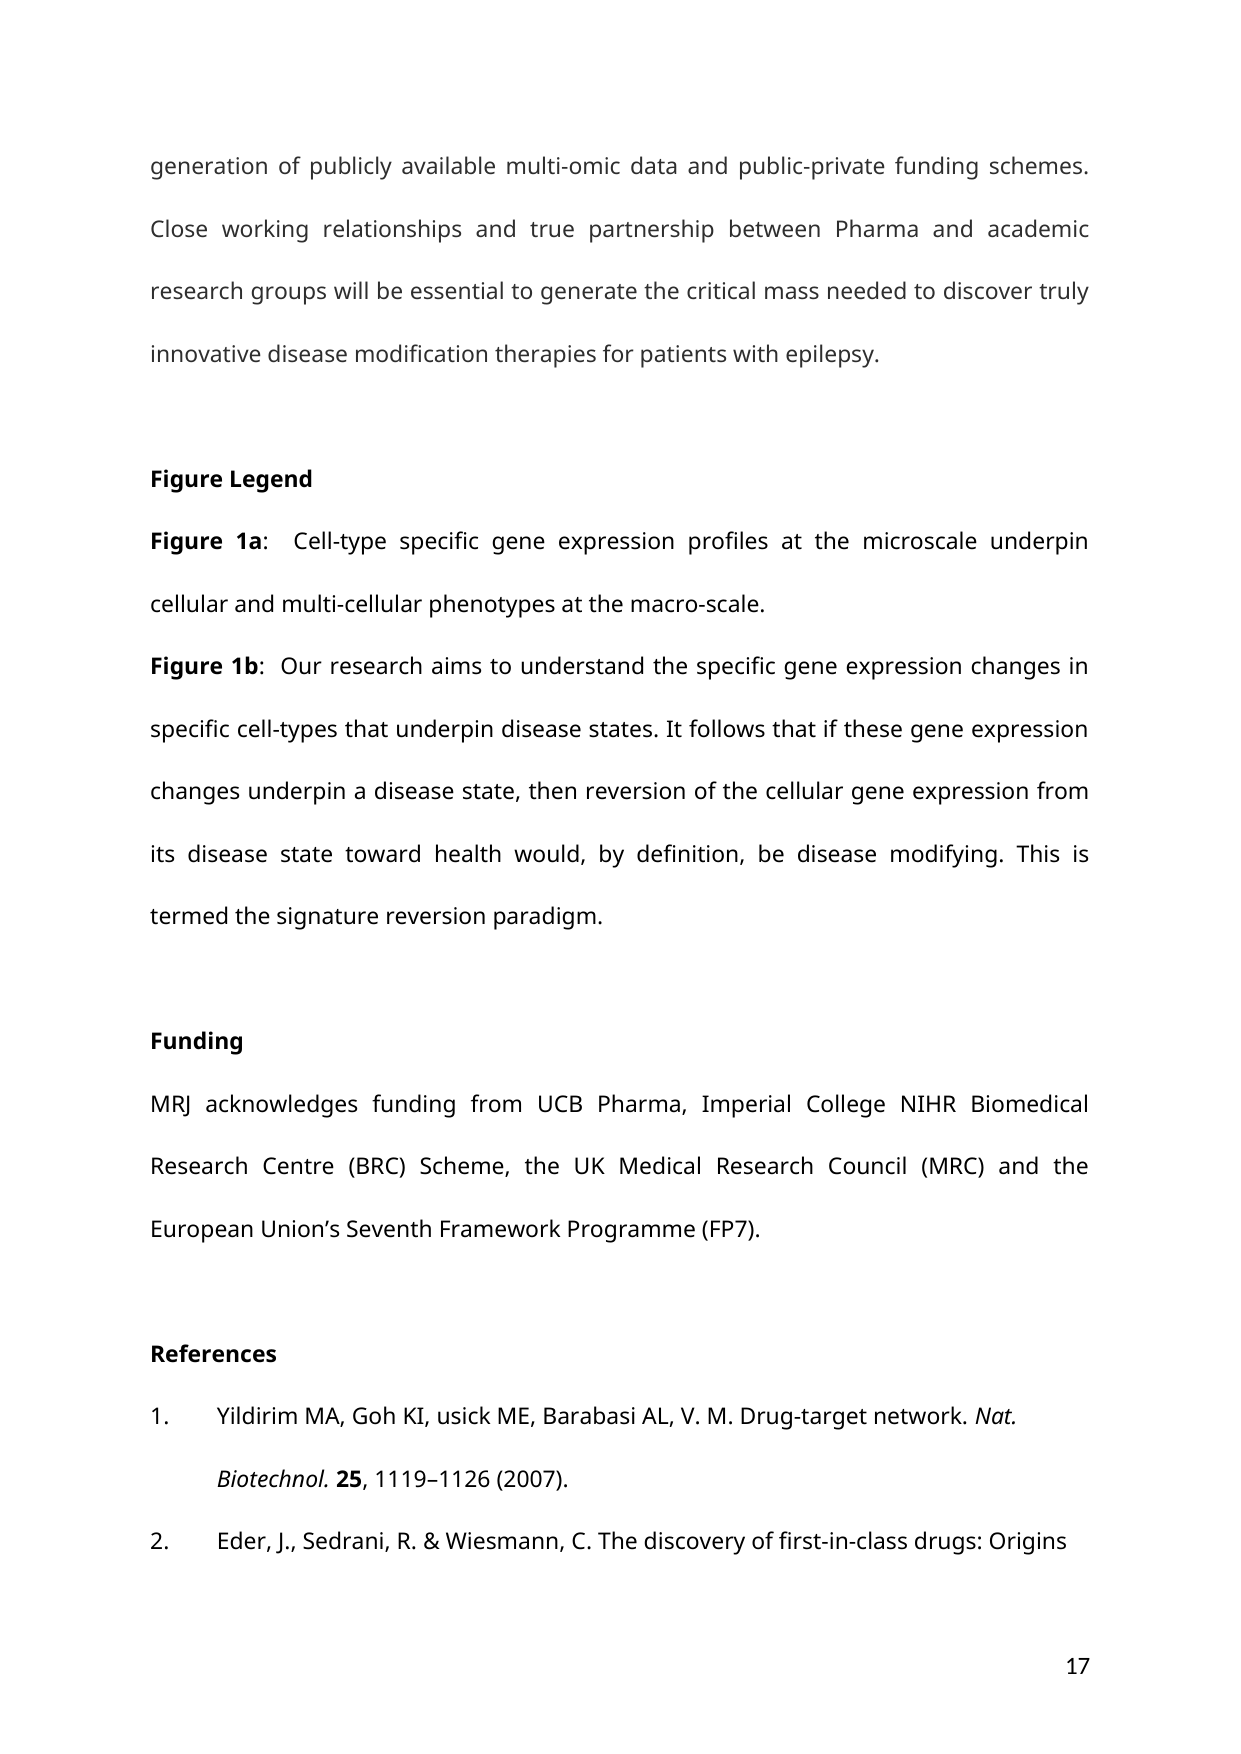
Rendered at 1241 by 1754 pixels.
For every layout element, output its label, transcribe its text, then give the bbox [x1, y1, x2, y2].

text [150, 1525, 1090, 1556]
text Figure 1a: Cell-type specific gene expression profiles at the microscale underpin cellular and multi-cellular phenotypes at the macro-scale. [150, 525, 1090, 619]
text MRJ acknowledges funding from UCB Pharma, Imperial College NIHR Biomedical Research Centre (BRC) Scheme, the UK Medical Research Council (MRC) and the European Union’s Seventh Framework Programme (FP7). [150, 1087, 1090, 1244]
text References [150, 1337, 1090, 1369]
text Figure 1b: Our research aims to understand the specific gene expression changes in specific cell-types that underpin disease states. It follows that if these gene expression changes underpin a disease state, then reversion of the cellular gene expression from its disease state toward health would, by definition, be disease modifying. This is termed the signature reversion paradigm. [150, 650, 1090, 931]
text Figure Legend [150, 462, 1090, 494]
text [150, 150, 1090, 369]
text Funding [150, 1025, 1090, 1056]
text 1. Yildirim MA, Goh KI, usick ME, Barabasi AL, V. M. Drug-target network. Nat. Biotechnol. 25, 1119–1126 (2007). [150, 1400, 1090, 1494]
